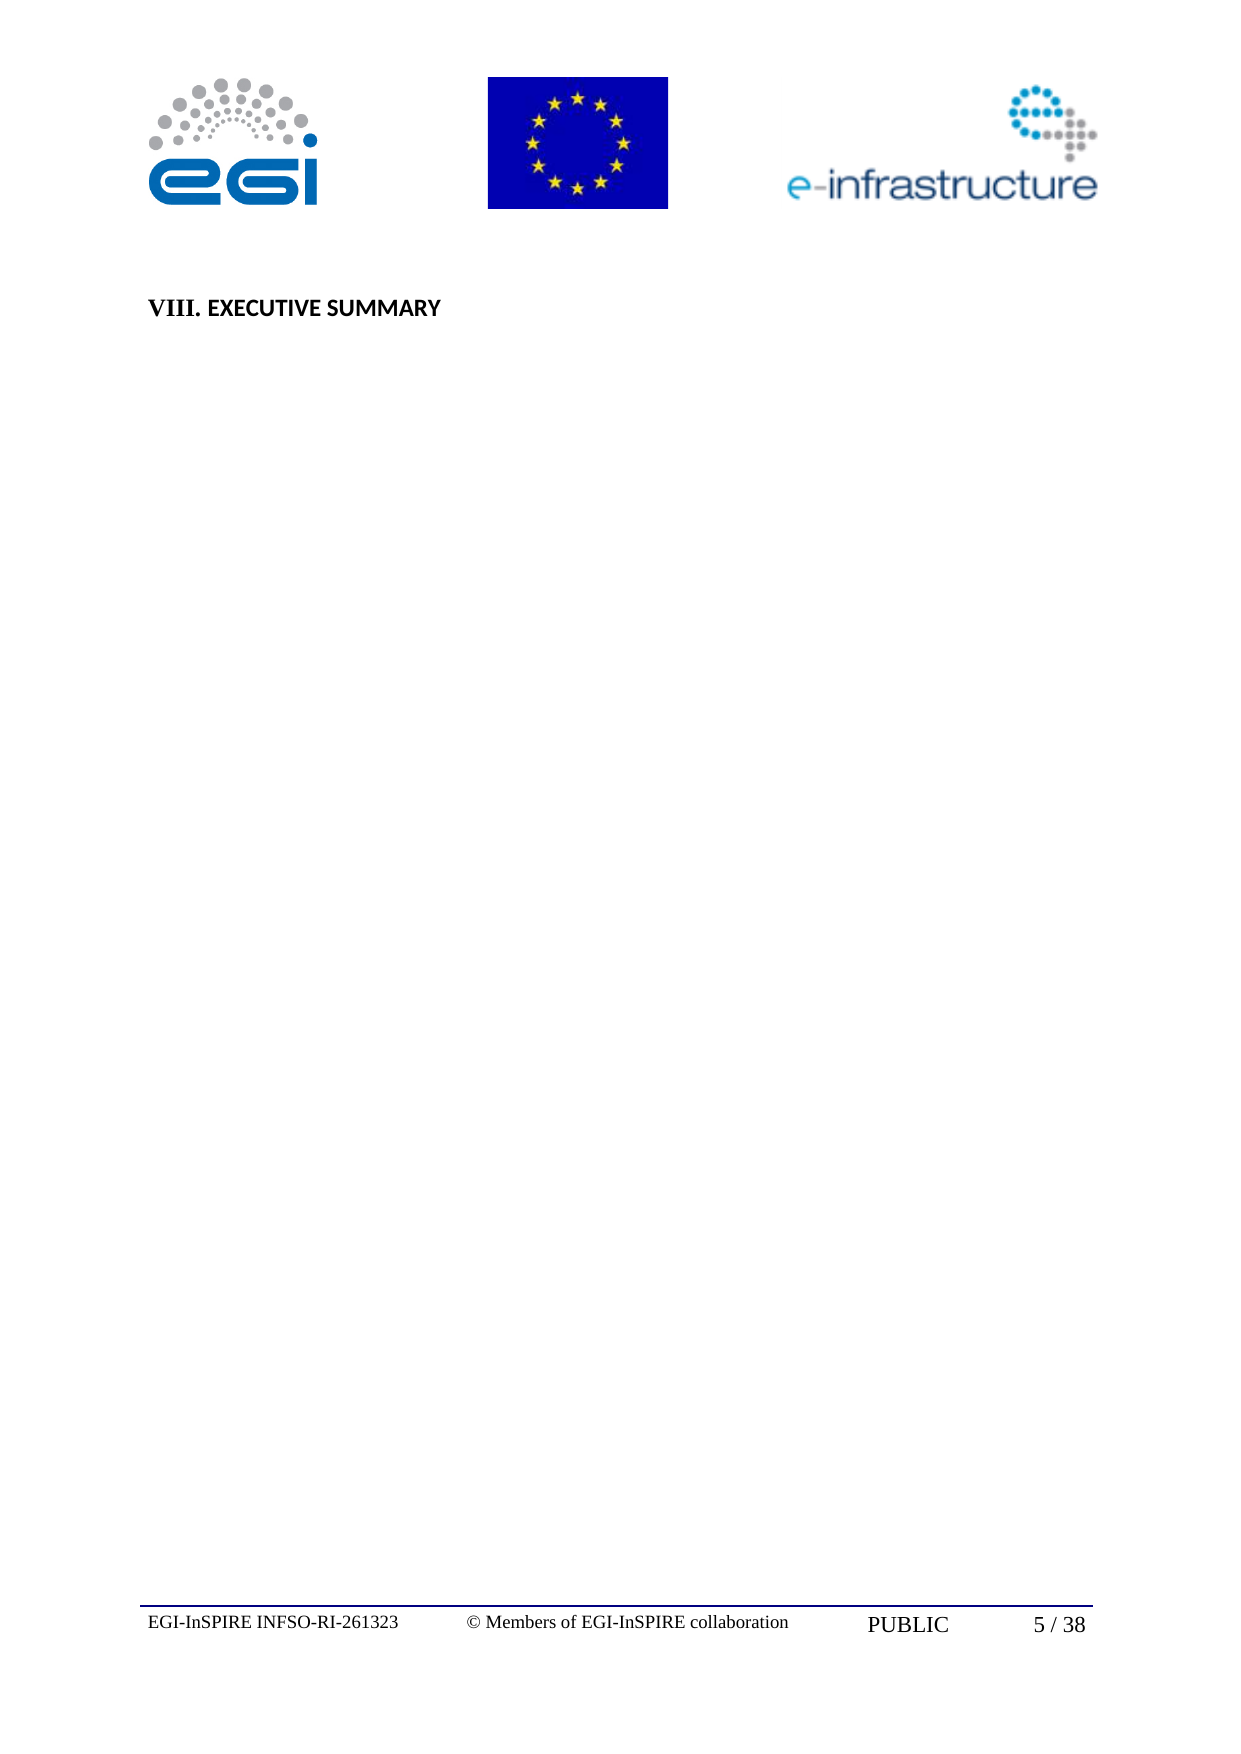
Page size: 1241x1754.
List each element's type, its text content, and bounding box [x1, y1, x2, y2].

text EXECUTIVE SUMMARY [148, 292, 1092, 323]
picture [487, 77, 669, 209]
picture [780, 77, 1106, 209]
picture [147, 77, 319, 207]
